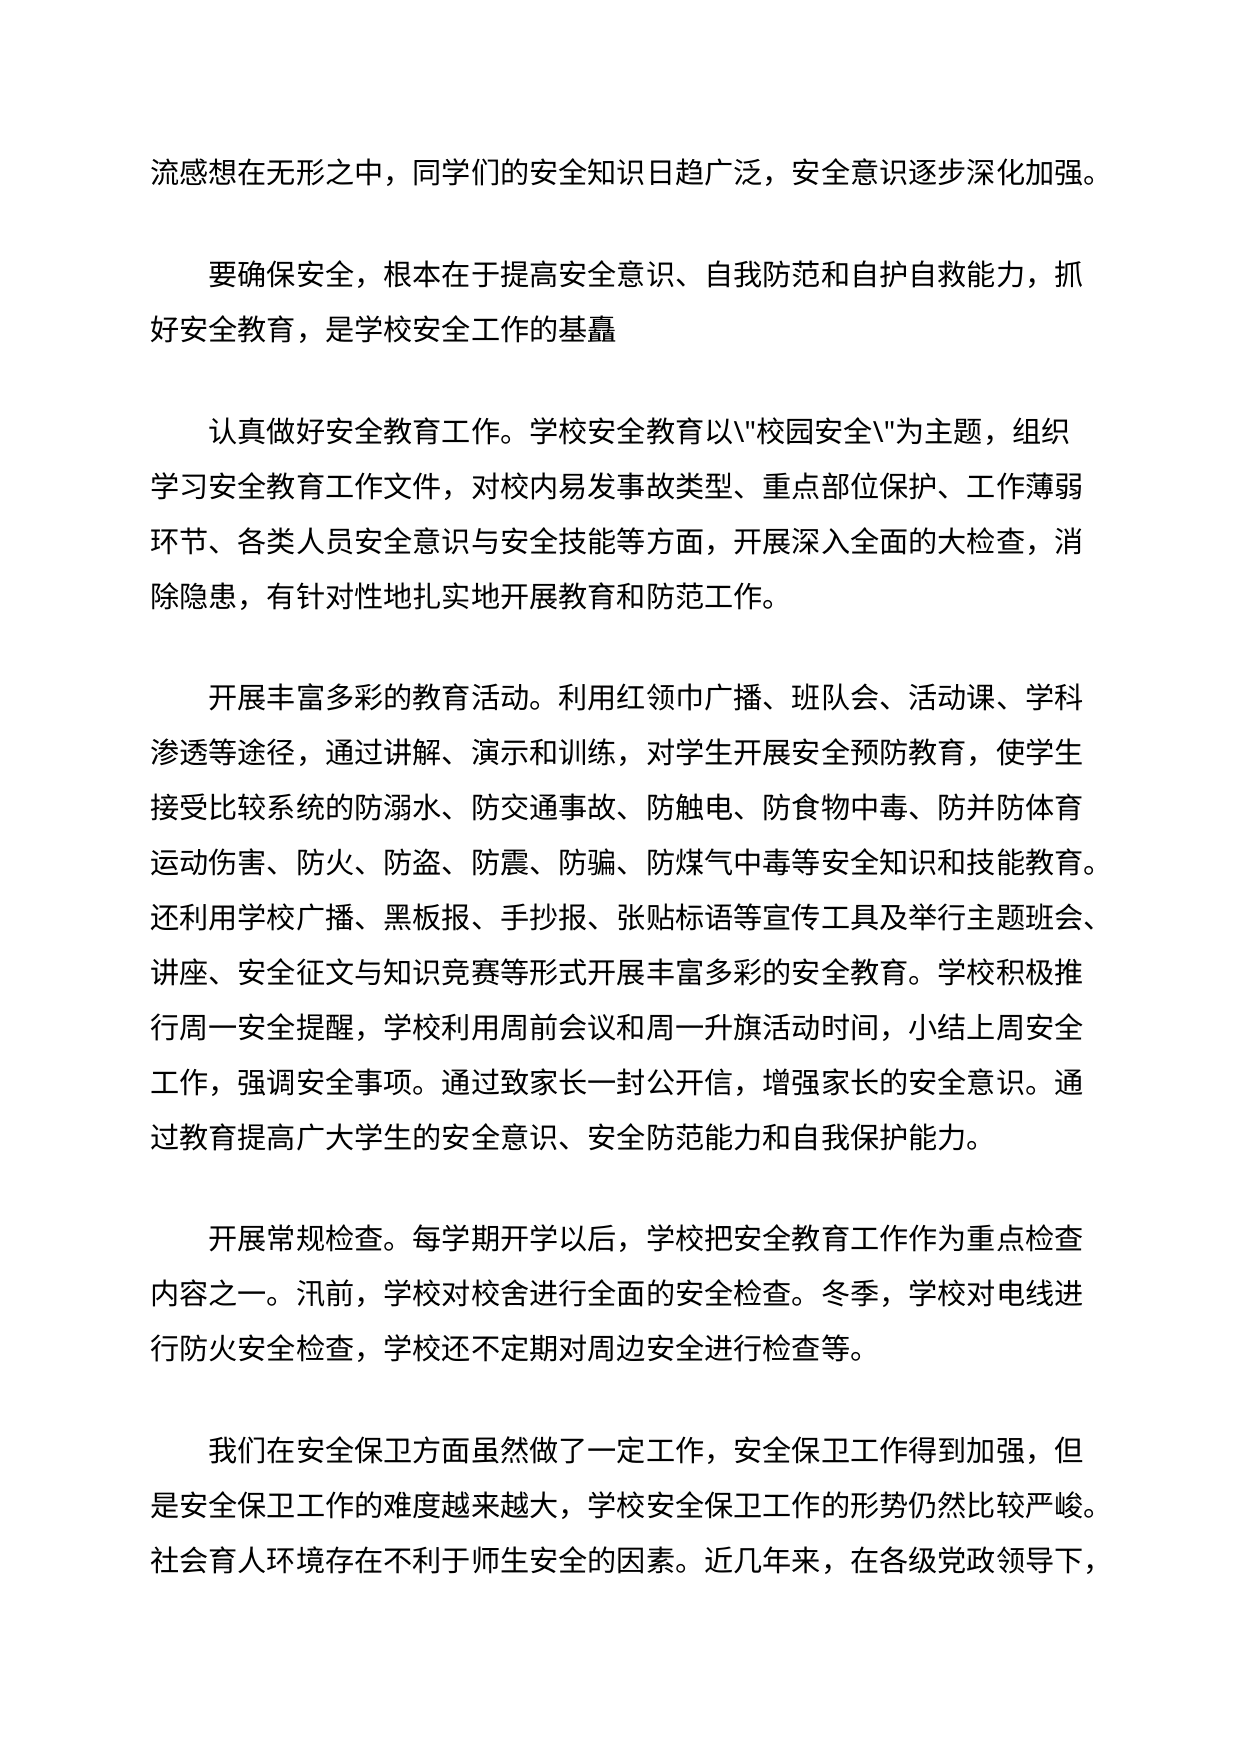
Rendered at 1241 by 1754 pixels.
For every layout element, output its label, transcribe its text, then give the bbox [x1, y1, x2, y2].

text 开展丰富多彩的教育活动。利用红领巾广播、班队会、活动课、学科渗透等途径，通过讲解、演示和训练，对学生开展安全预防教育，使学生接受比较系统的防溺水、防交通事故、防触电、防食物中毒、防并防体育运动伤害、防火、防盗、防震、防骗、防煤气中毒等安全知识和技能教育。还利用学校广播、黑板报、手抄报、张贴标语等宣传工具及举行主题班会、讲座、安全征文与知识竞赛等形式开展丰富多彩的安全教育。学校积极推行周一安全提醒，学校利用周前会议和周一升旗活动时间，小结上周安全工作，强调安全事项。通过致家长一封公开信，增强家长的安全意识。通过教育提高广大学生的安全意识、安全防范能力和自我保护能力。 [150, 675, 1090, 1156]
text 认真做好安全教育工作。学校安全教育以\"校园安全\"为主题，组织学习安全教育工作文件，对校内易发事故类型、重点部位保护、工作薄弱环节、各类人员安全意识与安全技能等方面，开展深入全面的大检查，消除隐患，有针对性地扎实地开展教育和防范工作。 [150, 408, 1090, 616]
text 开展常规检查。每学期开学以后，学校把安全教育工作作为重点检查内容之一。汛前，学校对校舍进行全面的安全检查。冬季，学校对电线进行防火安全检查，学校还不定期对周边安全进行检查等。 [150, 1216, 1090, 1368]
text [150, 150, 1090, 192]
text 要确保安全，根本在于提高安全意识、自我防范和自护自救能力，抓好安全教育，是学校安全工作的基矗 [150, 252, 1090, 349]
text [150, 1427, 1090, 1579]
